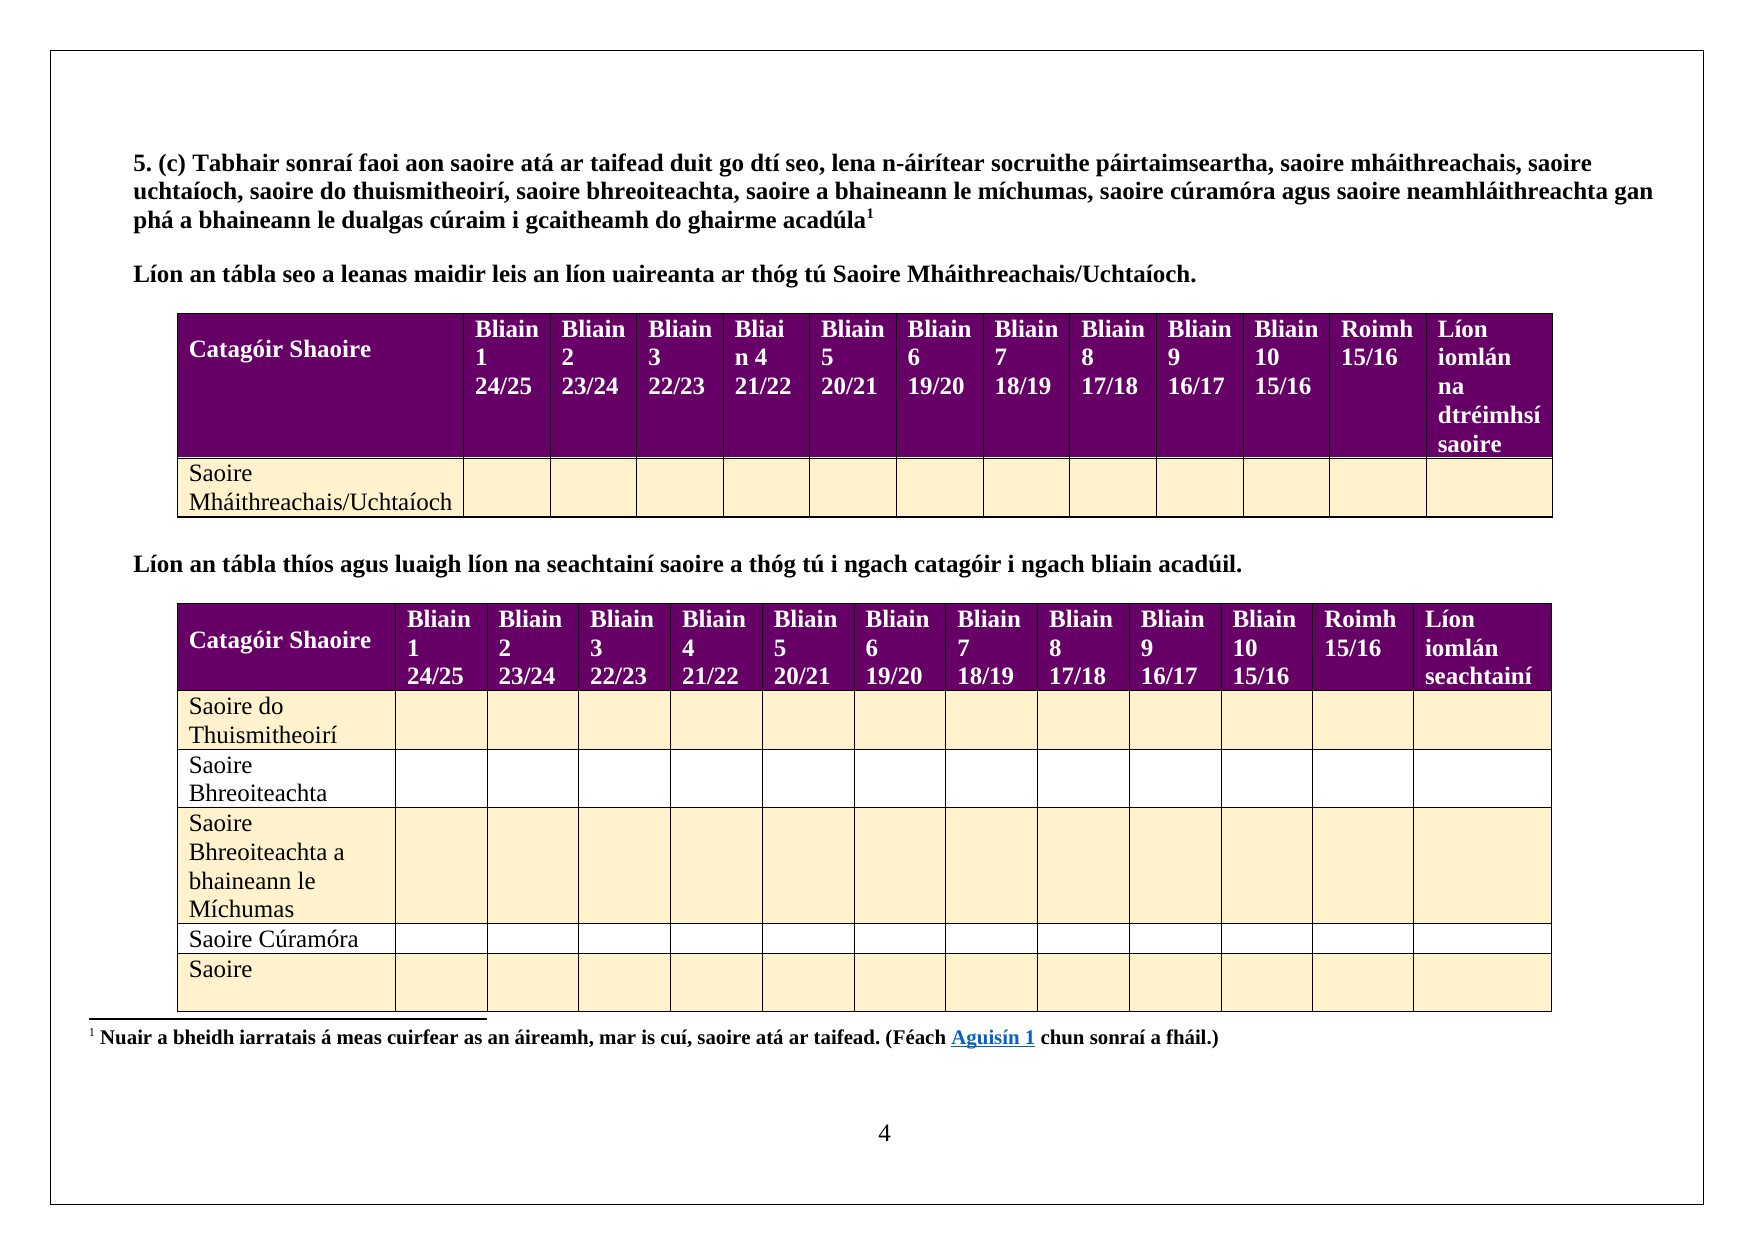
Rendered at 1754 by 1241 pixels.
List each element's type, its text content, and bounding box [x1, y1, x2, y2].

table_cell [396, 808, 487, 923]
table_cell [488, 691, 578, 749]
table_cell [637, 459, 723, 516]
table_cell [1038, 750, 1129, 807]
table_cell [671, 808, 762, 923]
table_cell [1414, 954, 1551, 1011]
table_cell [488, 808, 578, 923]
table_header Bliain 1 24/25 [464, 314, 550, 457]
table_cell [579, 691, 670, 749]
table_cell [1313, 808, 1413, 923]
table_header Bliain 9 16/17 [1130, 604, 1221, 690]
table_header Catagóir Shaoire [178, 604, 395, 690]
table_header Bliain 1 24/25 [396, 604, 487, 690]
table_cell [396, 750, 487, 807]
table_header Catagóir Shaoire [178, 314, 463, 457]
table_cell [1244, 459, 1329, 516]
table_cell [579, 750, 670, 807]
table_header Bliain 2 23/24 [551, 314, 636, 457]
table_cell [855, 954, 945, 1011]
table_cell [1130, 924, 1221, 953]
table_cell [855, 924, 945, 953]
table_cell [488, 954, 578, 1011]
table_header Bliain 7 18/19 [946, 604, 1037, 690]
table_cell [1414, 924, 1551, 953]
table_cell [396, 924, 487, 953]
table_cell [1038, 808, 1129, 923]
table_header Bliain 2 23/24 [488, 604, 578, 690]
table_cell [1222, 750, 1312, 807]
table_cell Saoire do Thuismitheoirí [178, 691, 395, 749]
table_cell [488, 750, 578, 807]
table_cell [1313, 924, 1413, 953]
table_cell [946, 808, 1037, 923]
table_cell [1222, 691, 1312, 749]
table_cell [1414, 808, 1551, 923]
table_cell Saoire Bhreoiteachta [178, 750, 395, 807]
table_header Líon iomlán seachtainí [1414, 604, 1551, 690]
table_cell Saoire neamhláithreachta gan phá a bhaineann le dualgas cúraim [178, 954, 395, 1011]
table_cell [1130, 750, 1221, 807]
table_cell [1427, 459, 1552, 516]
table_header Bliain 6 19/20 [855, 604, 945, 690]
table_header Bliain 8 17/18 [1038, 604, 1129, 690]
table_cell [1130, 954, 1221, 1011]
table_header Bliain 10 15/16 [1222, 604, 1312, 690]
table_header Bliain 3 22/23 [579, 604, 670, 690]
table_cell [724, 459, 809, 516]
table_cell [763, 924, 854, 953]
table_cell [763, 954, 854, 1011]
table_cell Saoire Mháithreachais/Uchtaíoch [178, 459, 463, 516]
text 5. (c) Tabhair sonraí faoi aon saoire atá ar taifead duit go dtí seo, lena n-áirítear socruithe páirtaimseartha, saoire mháithreachais, saoire uchtaíoch, saoire do thuismitheoirí, saoire bhreoiteachta, saoire a bhaineann le míchumas, saoire cúramóra agus saoire neamhláithreachta gan phá a bhaineann le dualgas cúraim i gcaitheamh do ghairme acadúla [133, 148, 1680, 234]
table_header Bliain 7 18/19 [984, 314, 1069, 457]
table_header Bliain 4 21/22 [671, 604, 762, 690]
text Líon an tábla thíos agus luaigh líon na seachtainí saoire a thóg tú i ngach catagóir i ngach bliain acadúil. [133, 549, 1680, 578]
table_cell [551, 459, 636, 516]
table_cell [897, 459, 983, 516]
table_header Bliain 3 22/23 [637, 314, 723, 457]
table_cell [579, 924, 670, 953]
table_cell [855, 691, 945, 749]
table_cell [946, 924, 1037, 953]
table_cell [671, 924, 762, 953]
table_cell [1414, 750, 1551, 807]
table_cell [396, 954, 487, 1011]
table_cell [1222, 954, 1312, 1011]
table_cell [855, 750, 945, 807]
table_cell [488, 924, 578, 953]
table_cell [855, 808, 945, 923]
table_header Líon iomlán na dtréimhsí saoire [1427, 314, 1552, 457]
table_cell Saoire Bhreoiteachta a bhaineann le Míchumas [178, 808, 395, 923]
table_cell [396, 691, 487, 749]
table_cell [671, 691, 762, 749]
table_header Roimh 15/16 [1313, 604, 1413, 690]
text Líon an tábla seo a leanas maidir leis an líon uaireanta ar thóg tú Saoire Mháithreachais/Uchtaíoch. [133, 259, 1680, 288]
table_header Bliain 8 17/18 [1070, 314, 1156, 457]
table_cell [1038, 691, 1129, 749]
table_cell [763, 808, 854, 923]
table_header Bliain 9 16/17 [1157, 314, 1243, 457]
table_header Bliain 6 19/20 [897, 314, 983, 457]
table_cell [1313, 691, 1413, 749]
table_header Bliain 5 20/21 [763, 604, 854, 690]
table_cell [579, 954, 670, 1011]
table_cell [1038, 924, 1129, 953]
table_cell [1222, 808, 1312, 923]
table_cell [1414, 691, 1551, 749]
table_header Bliain 5 20/21 [810, 314, 896, 457]
table_cell [763, 691, 854, 749]
table_header Bliain 10 15/16 [1244, 314, 1329, 457]
table_cell [579, 808, 670, 923]
table_cell [671, 750, 762, 807]
table_cell [464, 459, 550, 516]
table_cell [946, 954, 1037, 1011]
table_cell [984, 459, 1069, 516]
table_cell [1130, 691, 1221, 749]
table_cell [946, 750, 1037, 807]
table_cell [1070, 459, 1156, 516]
table_cell [1330, 459, 1426, 516]
table_cell [671, 954, 762, 1011]
table_cell [1313, 750, 1413, 807]
table_header Roimh 15/16 [1330, 314, 1426, 457]
table_cell [763, 750, 854, 807]
table_cell [1313, 954, 1413, 1011]
table_cell [1130, 808, 1221, 923]
table_cell [1157, 459, 1243, 516]
table_cell Saoire Cúramóra [178, 924, 395, 953]
table_header Bliain 4 21/22 [724, 314, 809, 457]
table_cell [810, 459, 896, 516]
table_cell [1222, 924, 1312, 953]
table_cell [946, 691, 1037, 749]
table_cell [1038, 954, 1129, 1011]
